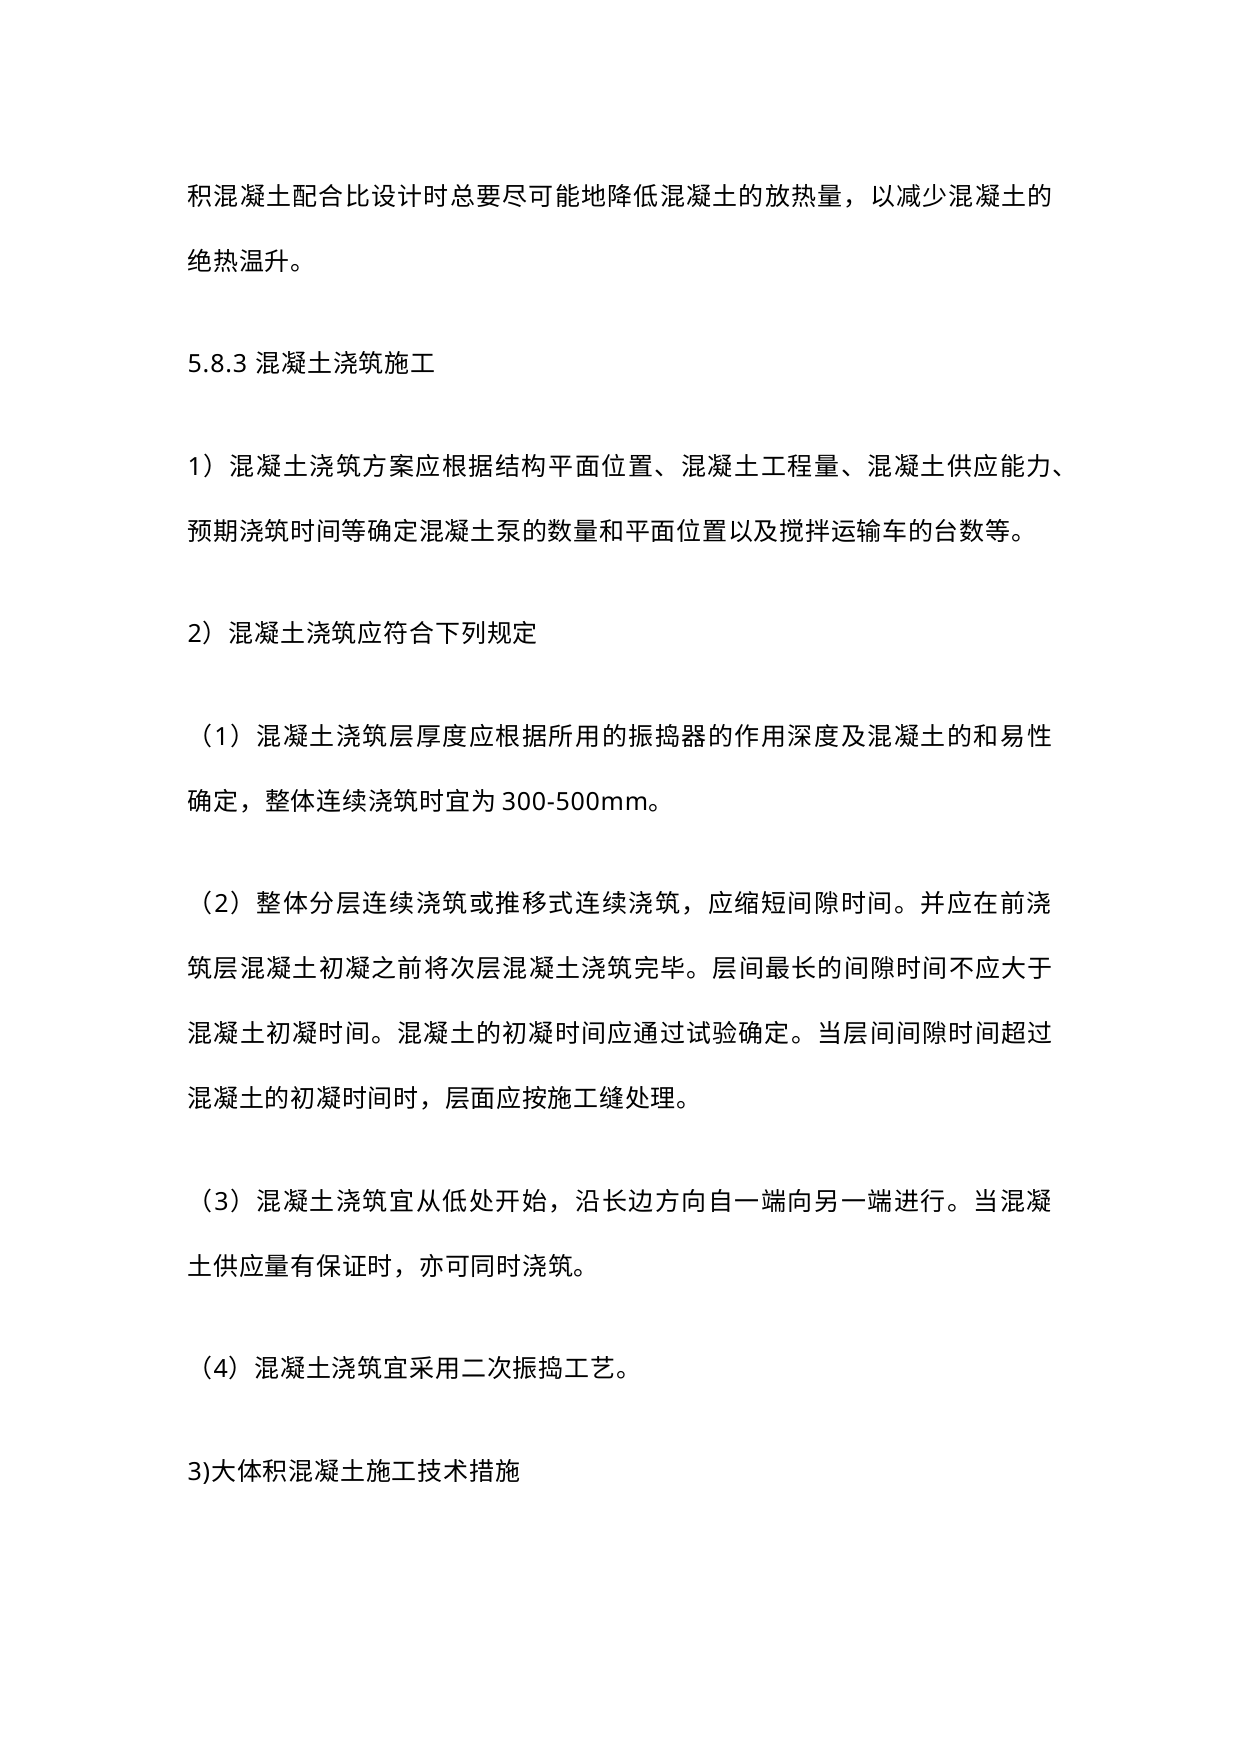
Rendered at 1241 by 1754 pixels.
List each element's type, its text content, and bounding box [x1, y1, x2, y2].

text （2）整体分层连续浇筑或推移式连续浇筑，应缩短间隙时间。并应在前浇筑层混凝土初凝之前将次层混凝土浇筑完毕。层间最长的间隙时间不应大于混凝土初凝时间。混凝土的初凝时间应通过试验确定。当层间间隙时间超过混凝土的初凝时间时，层面应按施工缝处理。 [187, 869, 1053, 1129]
text 5.8.3 混凝土浇筑施工 [187, 329, 1053, 394]
text （1）混凝土浇筑层厚度应根据所用的振捣器的作用深度及混凝土的和易性确定，整体连续浇筑时宜为300-500mm。 [187, 702, 1053, 832]
text 3)大体积混凝土施工技术措施 [187, 1437, 1053, 1502]
text 2）混凝土浇筑应符合下列规定 [187, 599, 1053, 664]
text （3）混凝土浇筑宜从低处开始，沿长边方向自一端向另一端进行。当混凝土供应量有保证时，亦可同时浇筑。 [187, 1167, 1053, 1297]
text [187, 162, 1053, 292]
text 1）混凝土浇筑方案应根据结构平面位置、混凝土工程量、混凝土供应能力、预期浇筑时间等确定混凝土泵的数量和平面位置以及搅拌运输车的台数等。 [187, 432, 1053, 562]
text （4）混凝土浇筑宜采用二次振捣工艺。 [187, 1334, 1053, 1399]
